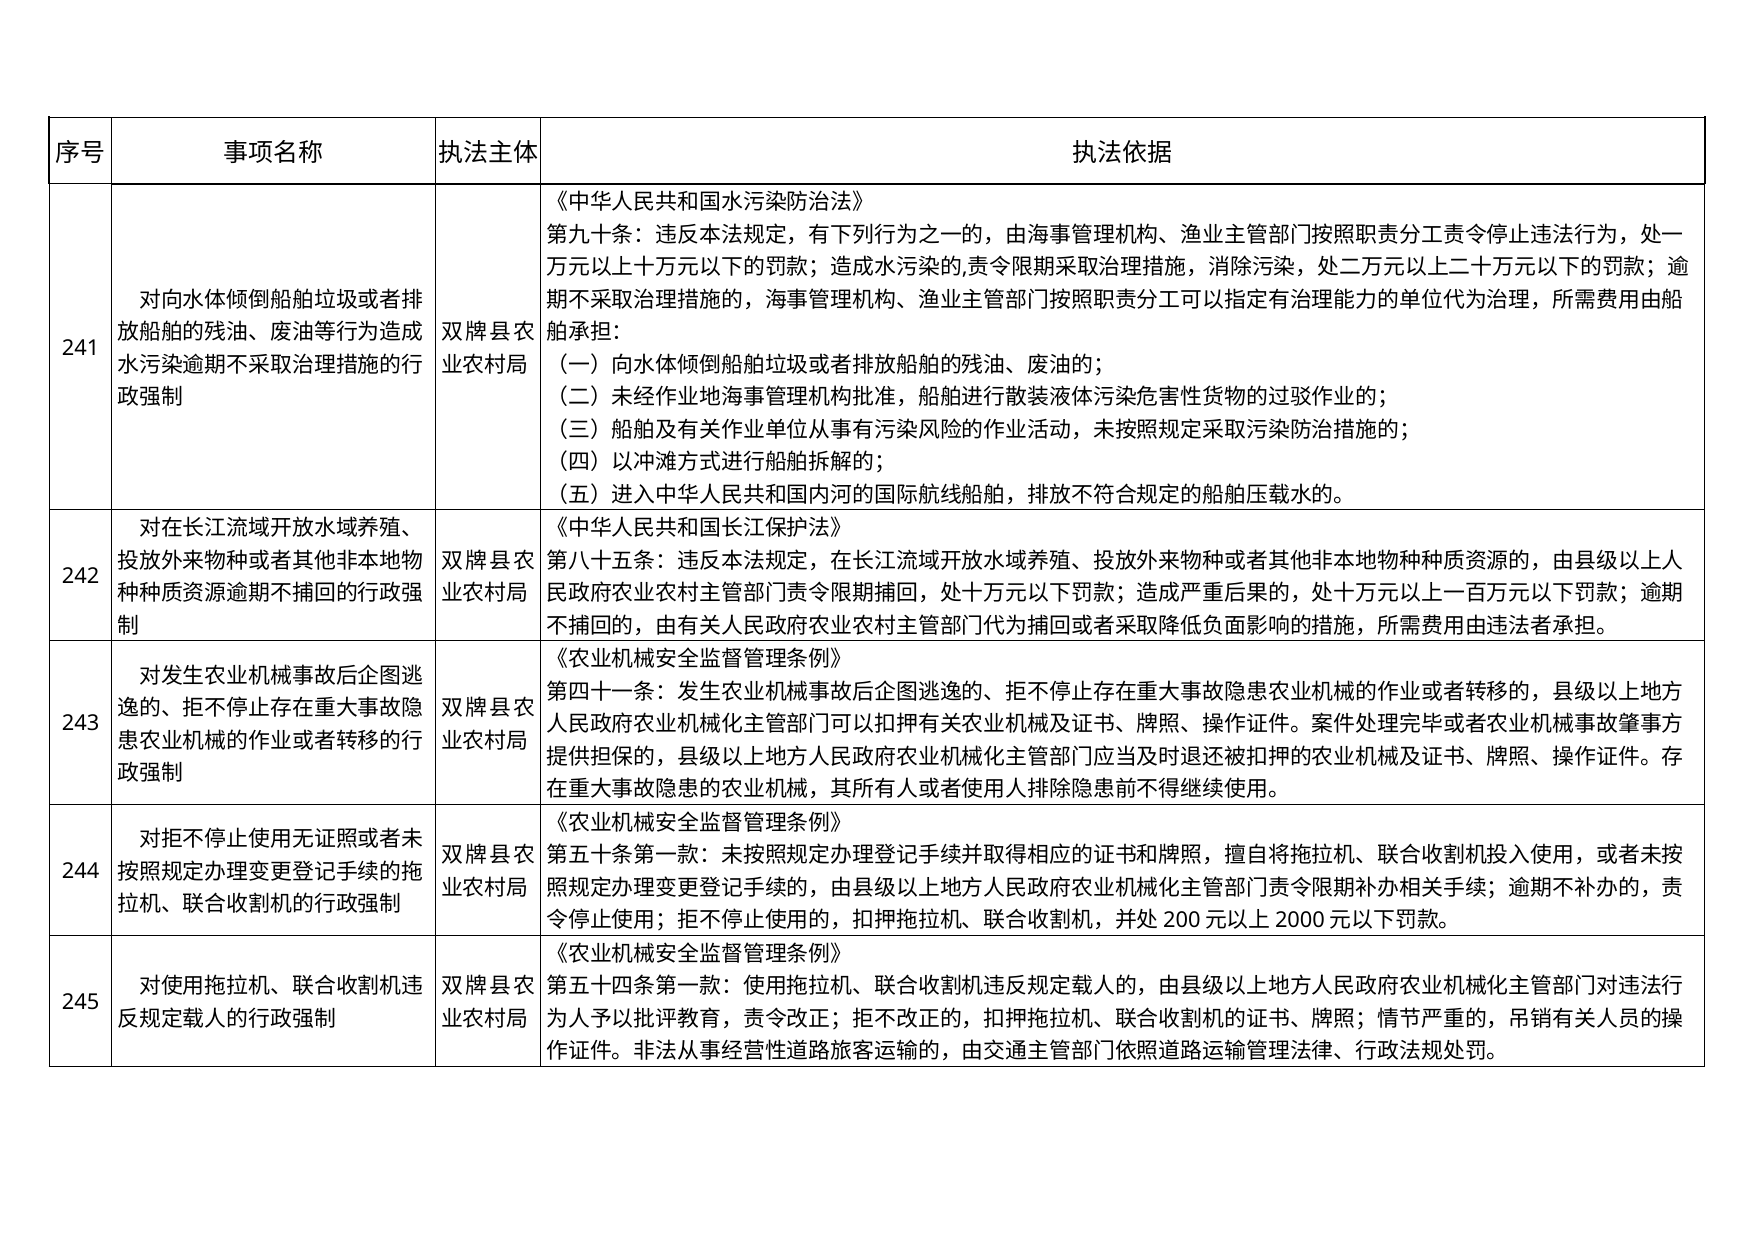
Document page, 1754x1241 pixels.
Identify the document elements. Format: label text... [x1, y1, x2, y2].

table_cell 对拒不停止使用无证照或者未按照规定办理变更登记手续的拖拉机、联合收割机的行政强制 [112, 805, 435, 934]
table_cell 《农业机械安全监督管理条例》 第五十四条第一款：使用拖拉机、联合收割机违反规定载人的，由县级以上地方人民政府农业机械化主管部门对违法行为人予以批评教育，责令改正；拒不改正的，扣押拖拉机、联合收割机的证书、牌照；情节严重的，吊销有关人员的操作证件。非法从事经营性道路旅客运输的，由交通主管部门依照道路运输管理法律、行政法规处罚。 [541, 936, 1704, 1066]
table_cell 245 [50, 936, 111, 1066]
table_cell 双牌县农业农村局 [436, 185, 540, 509]
table_header 执法依据 [541, 118, 1704, 183]
table_cell 242 [50, 510, 111, 640]
table_cell 双牌县农业农村局 [436, 641, 540, 803]
table_cell 《农业机械安全监督管理条例》 第四十一条：发生农业机械事故后企图逃逸的、拒不停止存在重大事故隐患农业机械的作业或者转移的，县级以上地方人民政府农业机械化主管部门可以扣押有关农业机械及证书、牌照、操作证件。案件处理完毕或者农业机械事故肇事方提供担保的，县级以上地方人民政府农业机械化主管部门应当及时退还被扣押的农业机械及证书、牌照、操作证件。存在重大事故隐患的农业机械，其所有人或者使用人排除隐患前不得继续使用。 [541, 641, 1704, 803]
table_header 执法主体 [436, 118, 540, 183]
table_cell 双牌县农业农村局 [436, 805, 540, 934]
table_cell 《农业机械安全监督管理条例》 第五十条第一款：未按照规定办理登记手续并取得相应的证书和牌照，擅自将拖拉机、联合收割机投入使用，或者未按照规定办理变更登记手续的，由县级以上地方人民政府农业机械化主管部门责令限期补办相关手续；逾期不补办的，责令停止使用；拒不停止使用的，扣押拖拉机、联合收割机，并处200元以上2000元以下罚款。 [541, 805, 1704, 934]
table_cell 对在长江流域开放水域养殖、投放外来物种或者其他非本地物种种质资源逾期不捕回的行政强制 [112, 510, 435, 640]
table_cell 《中华人民共和国水污染防治法》 第九十条：违反本法规定，有下列行为之一的，由海事管理机构、渔业主管部门按照职责分工责令停止违法行为，处一万元以上十万元以下的罚款；造成水污染的,责令限期采取治理措施，消除污染，处二万元以上二十万元以下的罚款；逾期不采取治理措施的，海事管理机构、渔业主管部门按照职责分工可以指定有治理能力的单位代为治理，所需费用由船舶承担： （一）向水体倾倒船舶垃圾或者排放船舶的残油、废油的； （二）未经作业地海事管理机构批准，船舶进行散装液体污染危害性货物的过驳作业的； （三）船舶及有关作业单位从事有污染风险的作业活动，未按照规定采取污染防治措施的； （四）以冲滩方式进行船舶拆解的； （五）进入中华人民共和国内河的国际航线船舶，排放不符合规定的船舶压载水的。 [541, 185, 1704, 509]
table_cell 244 [50, 805, 111, 934]
table_cell 241 [50, 184, 111, 509]
table_cell 双牌县农业农村局 [436, 936, 540, 1066]
table_cell 《中华人民共和国长江保护法》 第八十五条：违反本法规定，在长江流域开放水域养殖、投放外来物种或者其他非本地物种种质资源的，由县级以上人民政府农业农村主管部门责令限期捕回，处十万元以下罚款；造成严重后果的，处十万元以上一百万元以下罚款；逾期不捕回的，由有关人民政府农业农村主管部门代为捕回或者采取降低负面影响的措施，所需费用由违法者承担。 [541, 510, 1704, 640]
table_cell 243 [50, 641, 111, 803]
table_header 序号 [50, 118, 111, 183]
table_cell 双牌县农业农村局 [436, 510, 540, 640]
table_header 事项名称 [112, 118, 435, 183]
table_cell 对发生农业机械事故后企图逃逸的、拒不停止存在重大事故隐患农业机械的作业或者转移的行政强制 [112, 641, 435, 803]
table_cell 对向水体倾倒船舶垃圾或者排放船舶的残油、废油等行为造成水污染逾期不采取治理措施的行政强制 [112, 185, 435, 509]
table_cell 对使用拖拉机、联合收割机违反规定载人的行政强制 [112, 936, 435, 1066]
